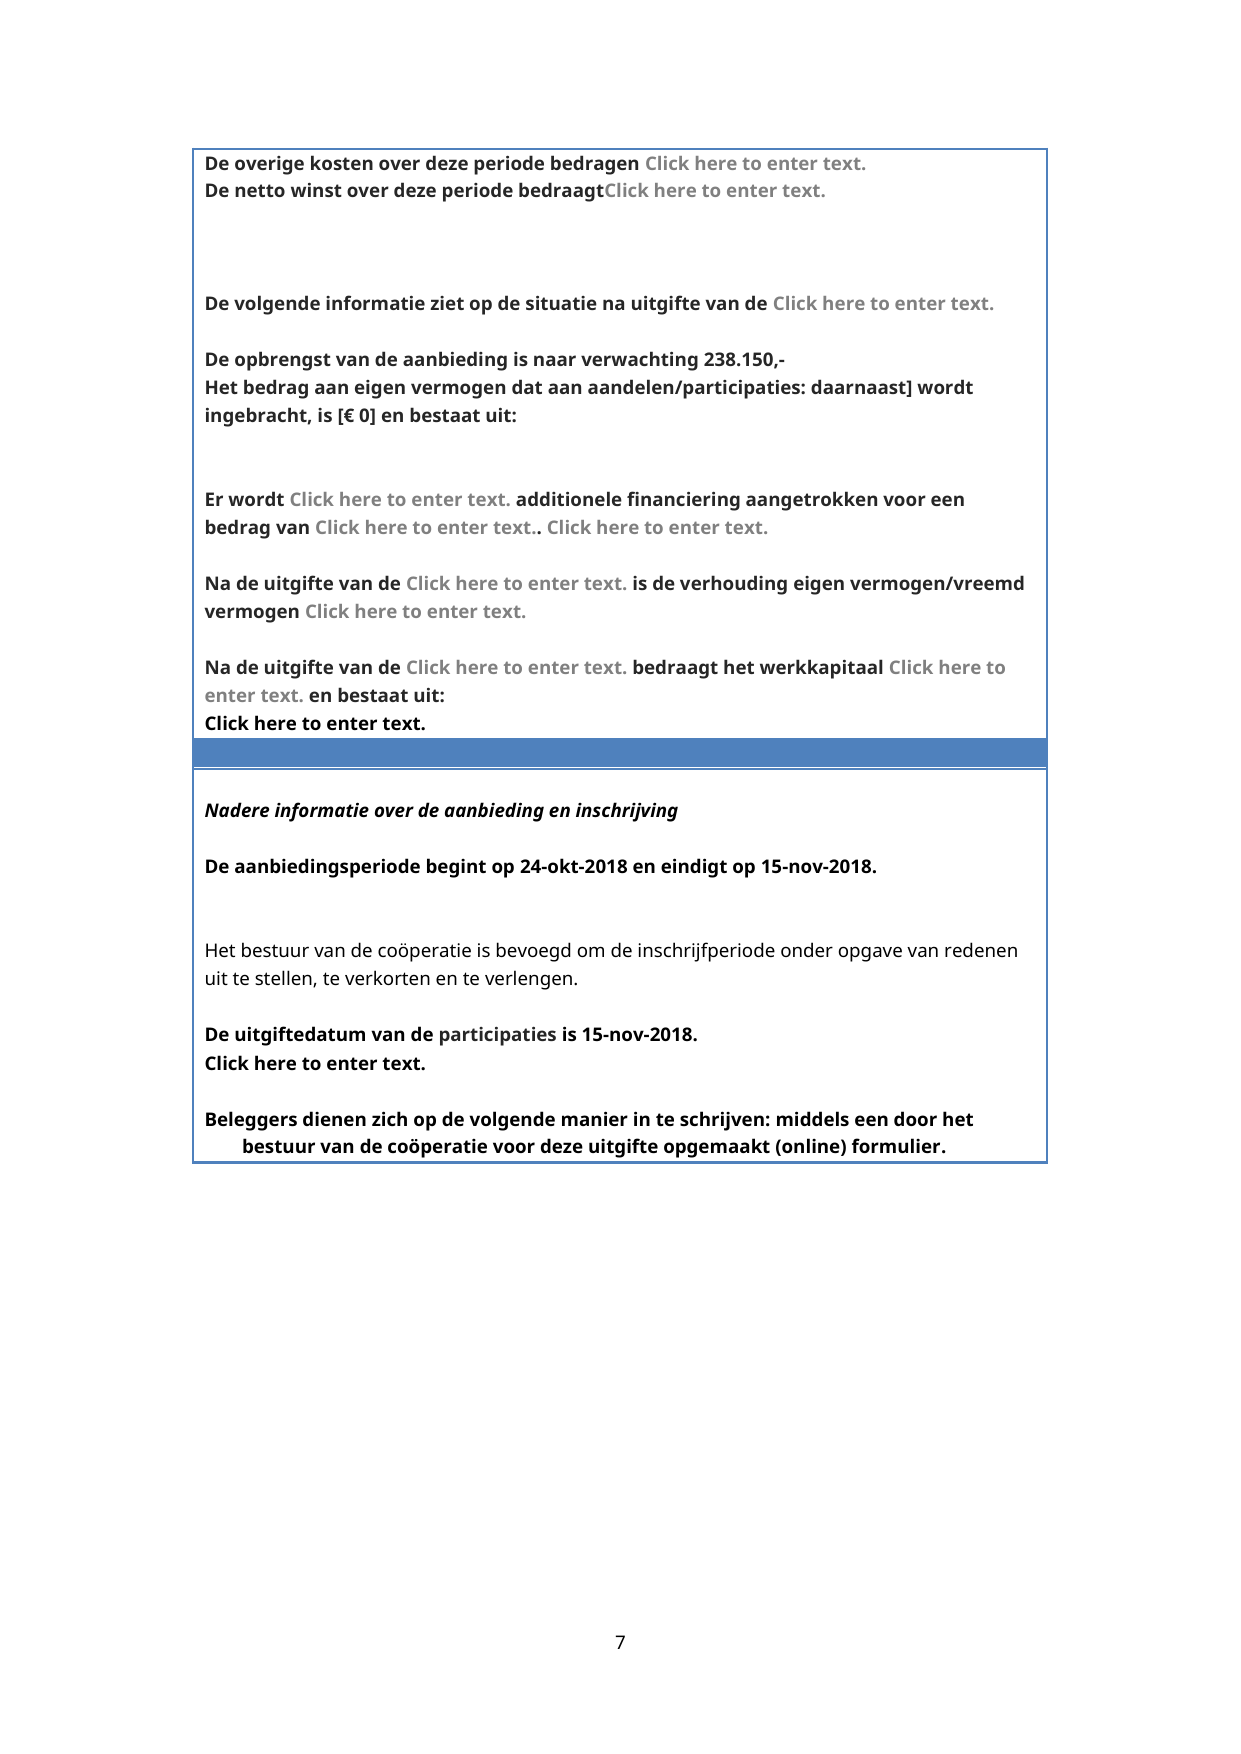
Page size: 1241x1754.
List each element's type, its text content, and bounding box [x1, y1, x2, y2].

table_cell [194, 150, 1046, 738]
table_cell [194, 740, 1046, 767]
table_cell Nadere informatie over de aanbieding en inschrijving De aanbiedingsperiode begint op en eindigt op . De uitgiftedatum van de is . Beleggers dienen zich op de volgende manier in te schrijven: . [194, 770, 1046, 1161]
